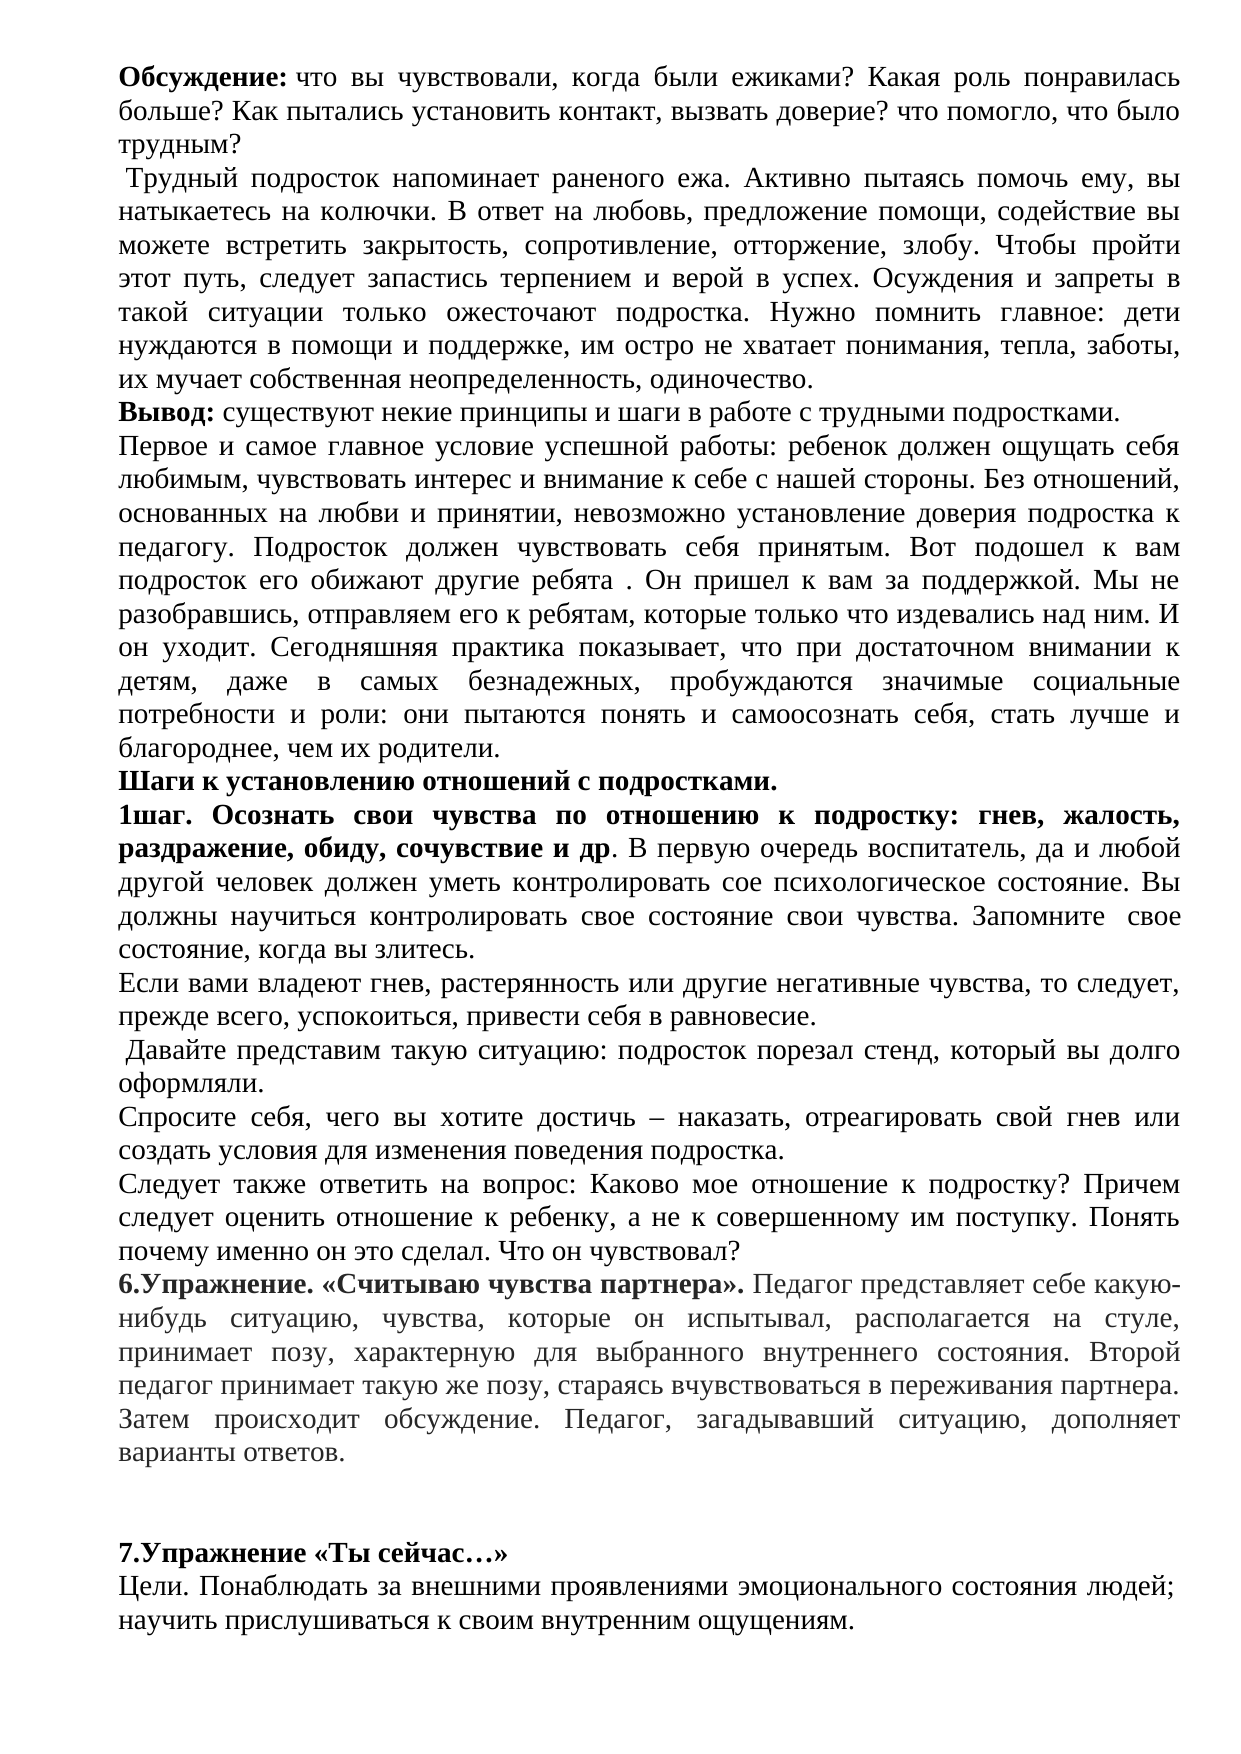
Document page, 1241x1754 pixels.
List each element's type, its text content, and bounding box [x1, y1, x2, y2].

text Первое и самое главное условие успешной работы: ребенок должен ощущать себя любимым, чувствовать интерес и внимание к себе с нашей стороны. Без отношений, основанных на любви и принятии, невозможно установление доверия подростка к педагогу. Подросток должен чувствовать себя принятым. Вот подошел к вам подросток его обижают другие ребята . Он пришел к вам за поддержкой. Мы не разобравшись, отправляем его к ребятам, которые только что издевались над ним. И он уходит. Сегодняшняя практика показывает, что при достаточном внимании к детям, даже в самых безнадежных, пробуждаются значимые социальные потребности и роли: они пытаются понять и самоосознать себя, стать лучше и благороднее, чем их родители. [118, 428, 1181, 763]
text 7.Упражнение «Ты сейчас…» [118, 1535, 1175, 1568]
text Если вами владеют гнев, растерянность или другие негативные чувства, то следует, прежде всего, успокоиться, привести себя в равновесие. [118, 965, 1181, 1032]
text 6.Упражнение. «Считываю чувства партнера». Педагог представляет себе какую-нибудь ситуацию, чувства, которые он испытывал, располагается на стуле, принимает позу, характерную для выбранного внутреннего состояния. Второй педагог принимает такую же позу, стараясь вчувствоваться в переживания партнера. Затем происходит обсуждение. Педагог, загадывавший ситуацию, дополняет варианты ответов. [118, 1267, 1181, 1468]
text Обсуждение: что вы чувствовали, когда были ежиками? Какая роль понравилась больше? Как пытались установить контакт, вызвать доверие? что помогло, что было трудным? [118, 59, 1181, 160]
text Цели. Понаблюдать за внешними проявлениями эмоционального состояния людей; научить прислушиваться к своим внутренним ощущениям. [118, 1568, 1175, 1636]
text Давайте представим такую ситуацию: подросток порезал стенд, который вы долго оформляли. [118, 1032, 1181, 1099]
text Шаги к установлению отношений с подростками. [118, 763, 1181, 797]
text Следует также ответить на вопрос: Каково мое отношение к подростку? Причем следует оценить отношение к ребенку, а не к совершенному им поступку. Понять почему именно он это сделал. Что он чувствовал? [118, 1166, 1181, 1267]
text 1шаг. Осознать свои чувства по отношению к подростку: гнев, жалость, раздражение, обиду, сочувствие и др. В первую очередь воспитатель, да и любой другой человек должен уметь контролировать сое психологическое состояние. Вы должны научиться контролировать свое состояние свои чувства. Запомните свое состояние, когда вы злитесь. [118, 797, 1181, 965]
text Вывод: существуют некие принципы и шаги в работе с трудными подростками. [118, 394, 1181, 428]
text Спросите себя, чего вы хотите достичь – наказать, отреагировать свой гнев или создать условия для изменения поведения подростка. [118, 1099, 1181, 1166]
text Трудный подросток напоминает раненого ежа. Активно пытаясь помочь ему, вы натыкаетесь на колючки. В ответ на любовь, предложение помощи, содействие вы можете встретить закрытость, сопротивление, отторжение, злобу. Чтобы пройти этот путь, следует запастись терпением и верой в успех. Осуждения и запреты в такой ситуации только ожесточают подростка. Нужно помнить главное: дети нуждаются в помощи и поддержке, им остро не хватает понимания, тепла, заботы, их мучает собственная неопределенность, одиночество. [118, 160, 1181, 394]
